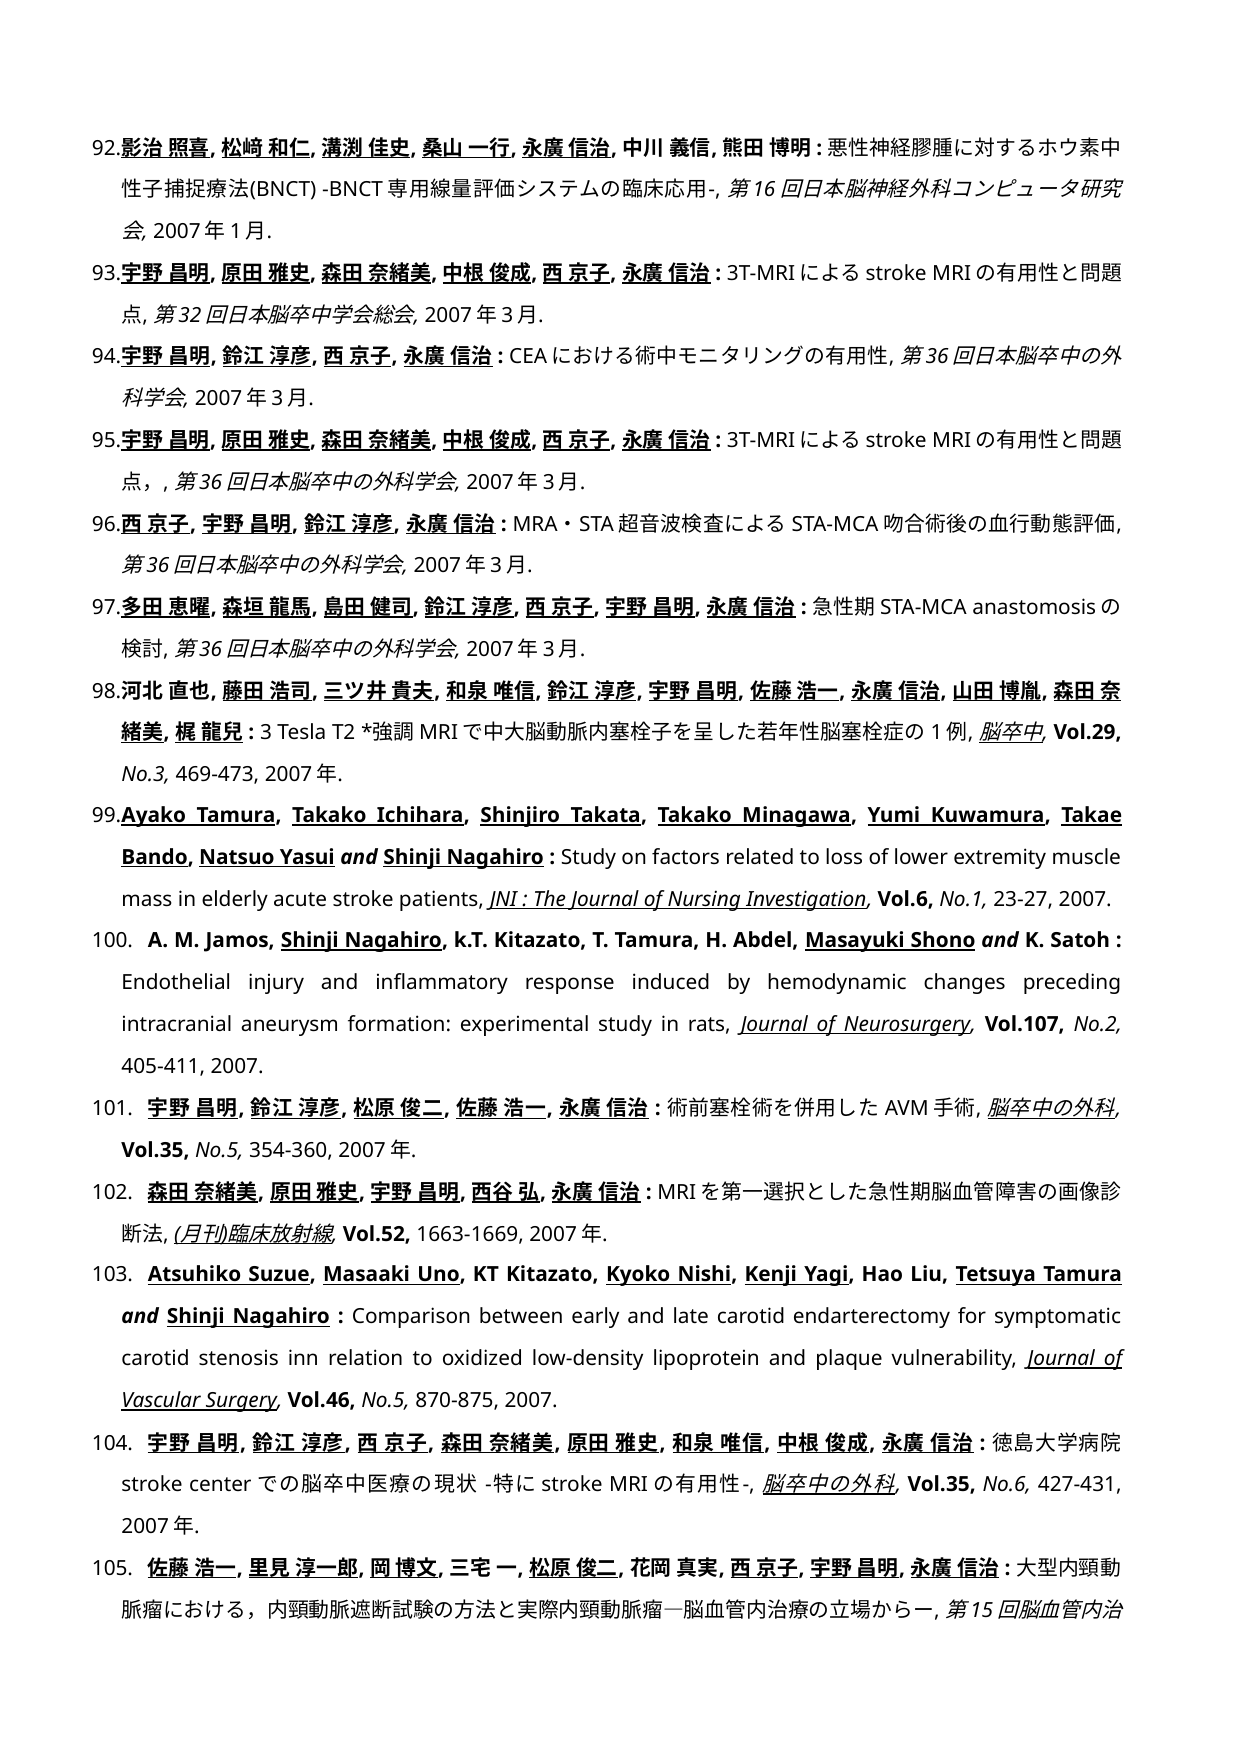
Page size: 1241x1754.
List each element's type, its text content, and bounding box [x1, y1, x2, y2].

list 森田 奈緒美, 原田 雅史, 宇野 昌明, 西谷 弘, 永廣 信治 : MRIを第一選択とした急性期脳血管障害の画像診断法, (月刊)臨床放射線, Vol.52, 1663-1669, 2007年. [92, 1169, 1122, 1253]
list 宇野 昌明, 鈴江 淳彦, 西 京子, 永廣 信治 : CEAにおける術中モニタリングの有用性, 第36回日本脳卒中の外科学会, 2007年3月. [92, 334, 1122, 417]
list 影治 照喜, 松﨑 和仁, 溝渕 佳史, 桑山 一行, 永廣 信治, 中川 義信, 熊田 博明 : 悪性神経膠腫に対するホウ素中性子捕捉療法(BNCT) -BNCT専用線量評価システムの臨床応用-, 第16回日本脳神経外科コンピュータ研究会, 2007年1月. [92, 125, 1122, 250]
list 河北 直也, 藤田 浩司, 三ツ井 貴夫, 和泉 唯信, 鈴江 淳彦, 宇野 昌明, 佐藤 浩一, 永廣 信治, 山田 博胤, 森田 奈緒美, 梶 龍兒 : 3 Tesla T2 *強調MRIで中大脳動脈内塞栓子を呈した若年性脳塞栓症の1例, 脳卒中, Vol.29, No.3, 469-473, 2007年. [92, 668, 1122, 793]
list 宇野 昌明, 鈴江 淳彦, 松原 俊二, 佐藤 浩一, 永廣 信治 : 術前塞栓術を併用したAVM手術, 脳卒中の外科, Vol.35, No.5, 354-360, 2007年. [92, 1086, 1122, 1169]
list 宇野 昌明, 原田 雅史, 森田 奈緒美, 中根 俊成, 西 京子, 永廣 信治 : 3T-MRIによるstroke MRIの有用性と問題点, 第32回日本脳卒中学会総会, 2007年3月. [92, 250, 1122, 334]
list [92, 1545, 1122, 1629]
list A. M. Jamos, Shinji Nagahiro, k.T. Kitazato, T. Tamura, H. Abdel, Masayuki Shono and K. Satoh : Endothelial injury and inflammatory response induced by hemodynamic changes preceding intracranial aneurysm formation: experimental study in rats, Journal of Neurosurgery, Vol.107, No.2, 405-411, 2007. [92, 919, 1122, 1086]
list 宇野 昌明, 原田 雅史, 森田 奈緒美, 中根 俊成, 西 京子, 永廣 信治 : 3T-MRIによるstroke MRIの有用性と問題点，, 第36回日本脳卒中の外科学会, 2007年3月. [92, 417, 1122, 501]
list Ayako Tamura, Takako Ichihara, Shinjiro Takata, Takako Minagawa, Yumi Kuwamura, Takae Bando, Natsuo Yasui and Shinji Nagahiro : Study on factors related to loss of lower extremity muscle mass in elderly acute stroke patients, JNI : The Journal of Nursing Investigation, Vol.6, No.1, 23-27, 2007. [92, 793, 1122, 919]
list Atsuhiko Suzue, Masaaki Uno, KT Kitazato, Kyoko Nishi, Kenji Yagi, Hao Liu, Tetsuya Tamura and Shinji Nagahiro : Comparison between early and late carotid endarterectomy for symptomatic carotid stenosis inn relation to oxidized low-density lipoprotein and plaque vulnerability, Journal of Vascular Surgery, Vol.46, No.5, 870-875, 2007. [92, 1253, 1122, 1420]
list 宇野 昌明, 鈴江 淳彦, 西 京子, 森田 奈緒美, 原田 雅史, 和泉 唯信, 中根 俊成, 永廣 信治 : 徳島大学病院stroke centerでの脳卒中医療の現状 -特にstroke MRIの有用性-, 脳卒中の外科, Vol.35, No.6, 427-431, 2007年. [92, 1420, 1122, 1545]
list 西 京子, 宇野 昌明, 鈴江 淳彦, 永廣 信治 : MRA・STA超音波検査によるSTA-MCA吻合術後の血行動態評価, 第36回日本脳卒中の外科学会, 2007年3月. [92, 501, 1122, 584]
list 多田 恵曜, 森垣 龍馬, 島田 健司, 鈴江 淳彦, 西 京子, 宇野 昌明, 永廣 信治 : 急性期STA-MCA anastomosisの検討, 第36回日本脳卒中の外科学会, 2007年3月. [92, 584, 1122, 668]
